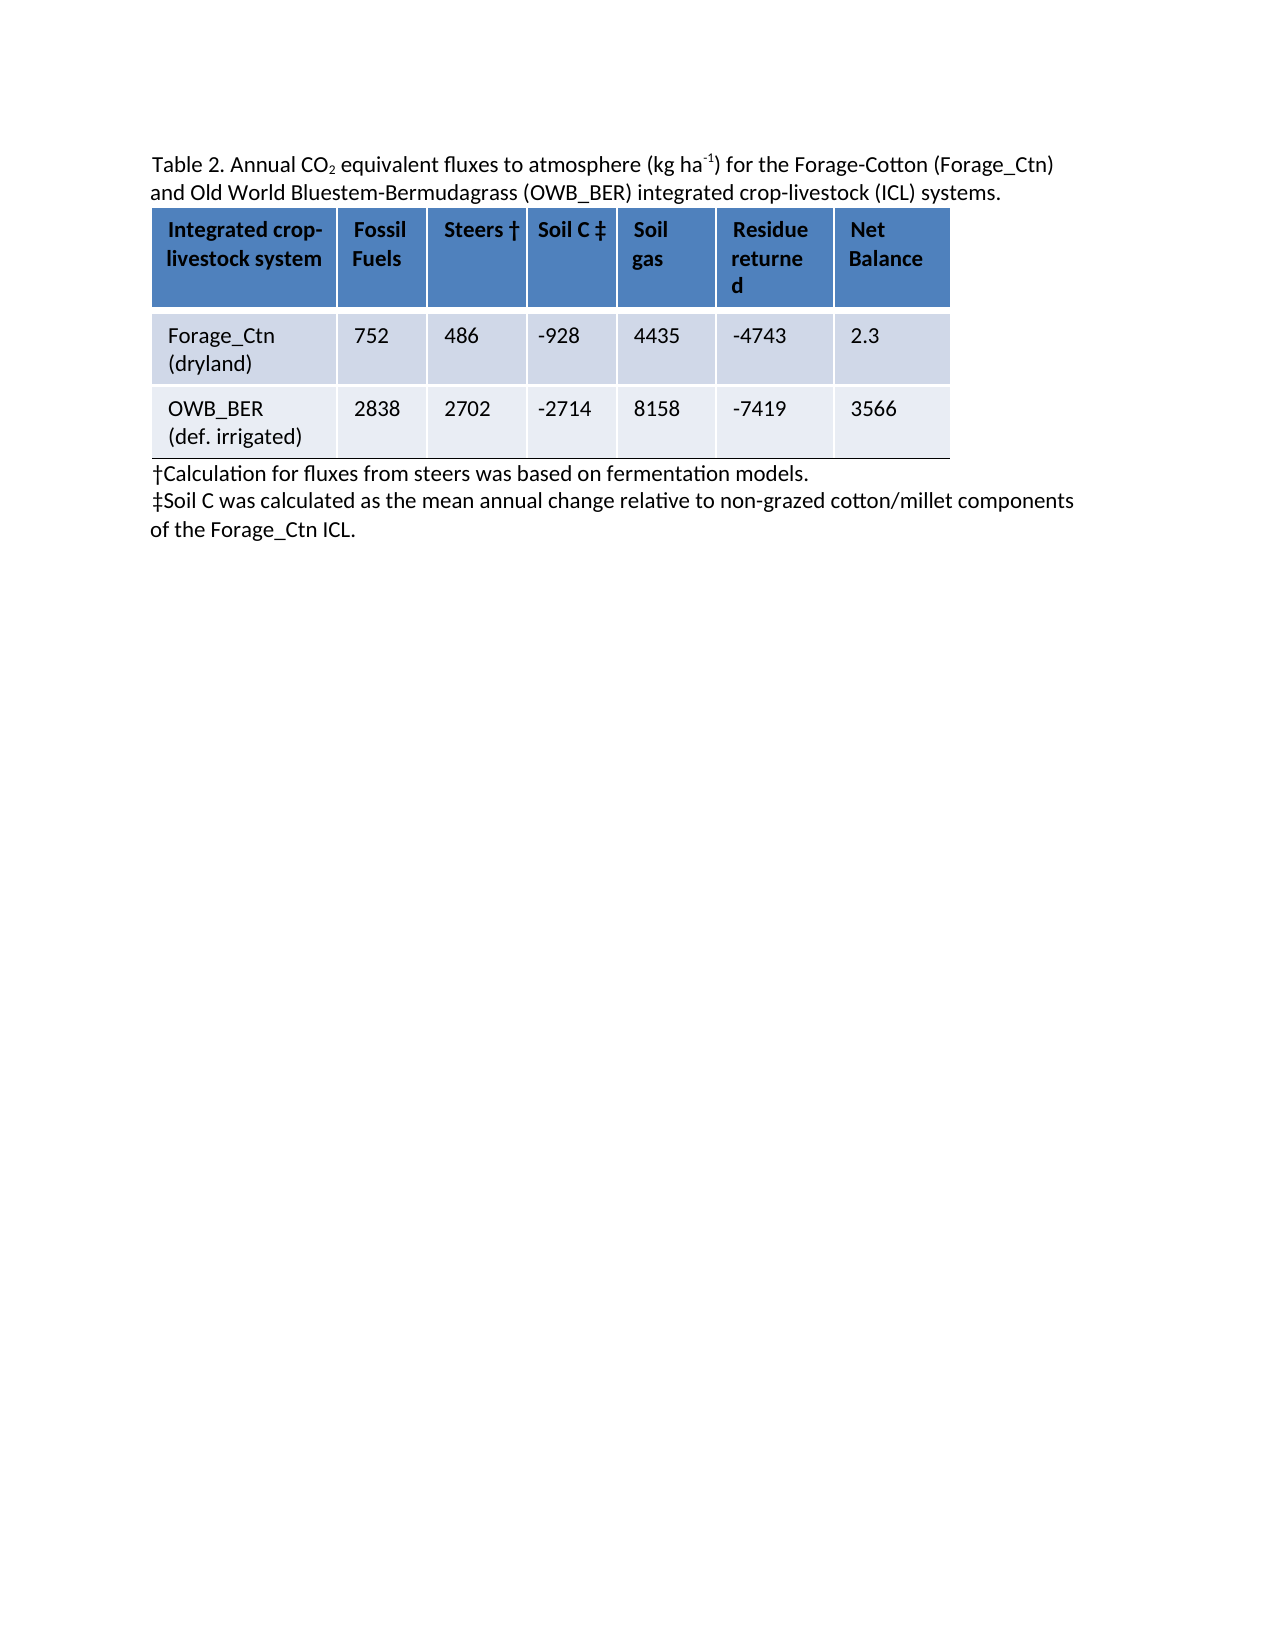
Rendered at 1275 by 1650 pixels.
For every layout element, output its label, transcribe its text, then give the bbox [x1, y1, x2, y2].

table_cell 2702 [428, 387, 526, 458]
table_header Soil C ‡ [528, 208, 616, 307]
text †Calculation for fluxes from steers was based on fermentation models. [150, 459, 1080, 487]
table_cell 8158 [618, 387, 715, 458]
table_cell 3566 [835, 387, 950, 458]
text Table 2. Annual CO2 equivalent fluxes to atmosphere (kg ha-1) for the Forage-Cotton (Forage_Ctn) and Old World Bluestem-Bermudagrass (OWB_BER) integrated crop-livestock (ICL) systems. [150, 150, 1080, 206]
table_cell Forage_Ctn (dryland) [152, 314, 336, 384]
table_cell -4743 [717, 314, 833, 384]
table_cell 2838 [338, 387, 426, 458]
table_header Steers † [428, 208, 526, 307]
table_cell OWB_BER (def. irrigated) [152, 387, 336, 458]
table_header Residue returned [717, 208, 833, 307]
table_cell 752 [338, 314, 426, 384]
table_header Soil gas [618, 208, 715, 307]
table_header Integrated crop-livestock system [152, 208, 336, 307]
table_cell 4435 [618, 314, 715, 384]
table_cell -7419 [717, 387, 833, 458]
text ‡Soil C was calculated as the mean annual change relative to non-grazed cotton/millet components of the Forage_Ctn ICL. [150, 487, 1080, 543]
table_header Fossil Fuels [338, 208, 426, 307]
table_cell -928 [528, 314, 616, 384]
table_cell 486 [428, 314, 526, 384]
table_header Net Balance [835, 208, 950, 307]
table_cell -2714 [528, 387, 616, 458]
table_cell 2.3 [835, 314, 950, 384]
